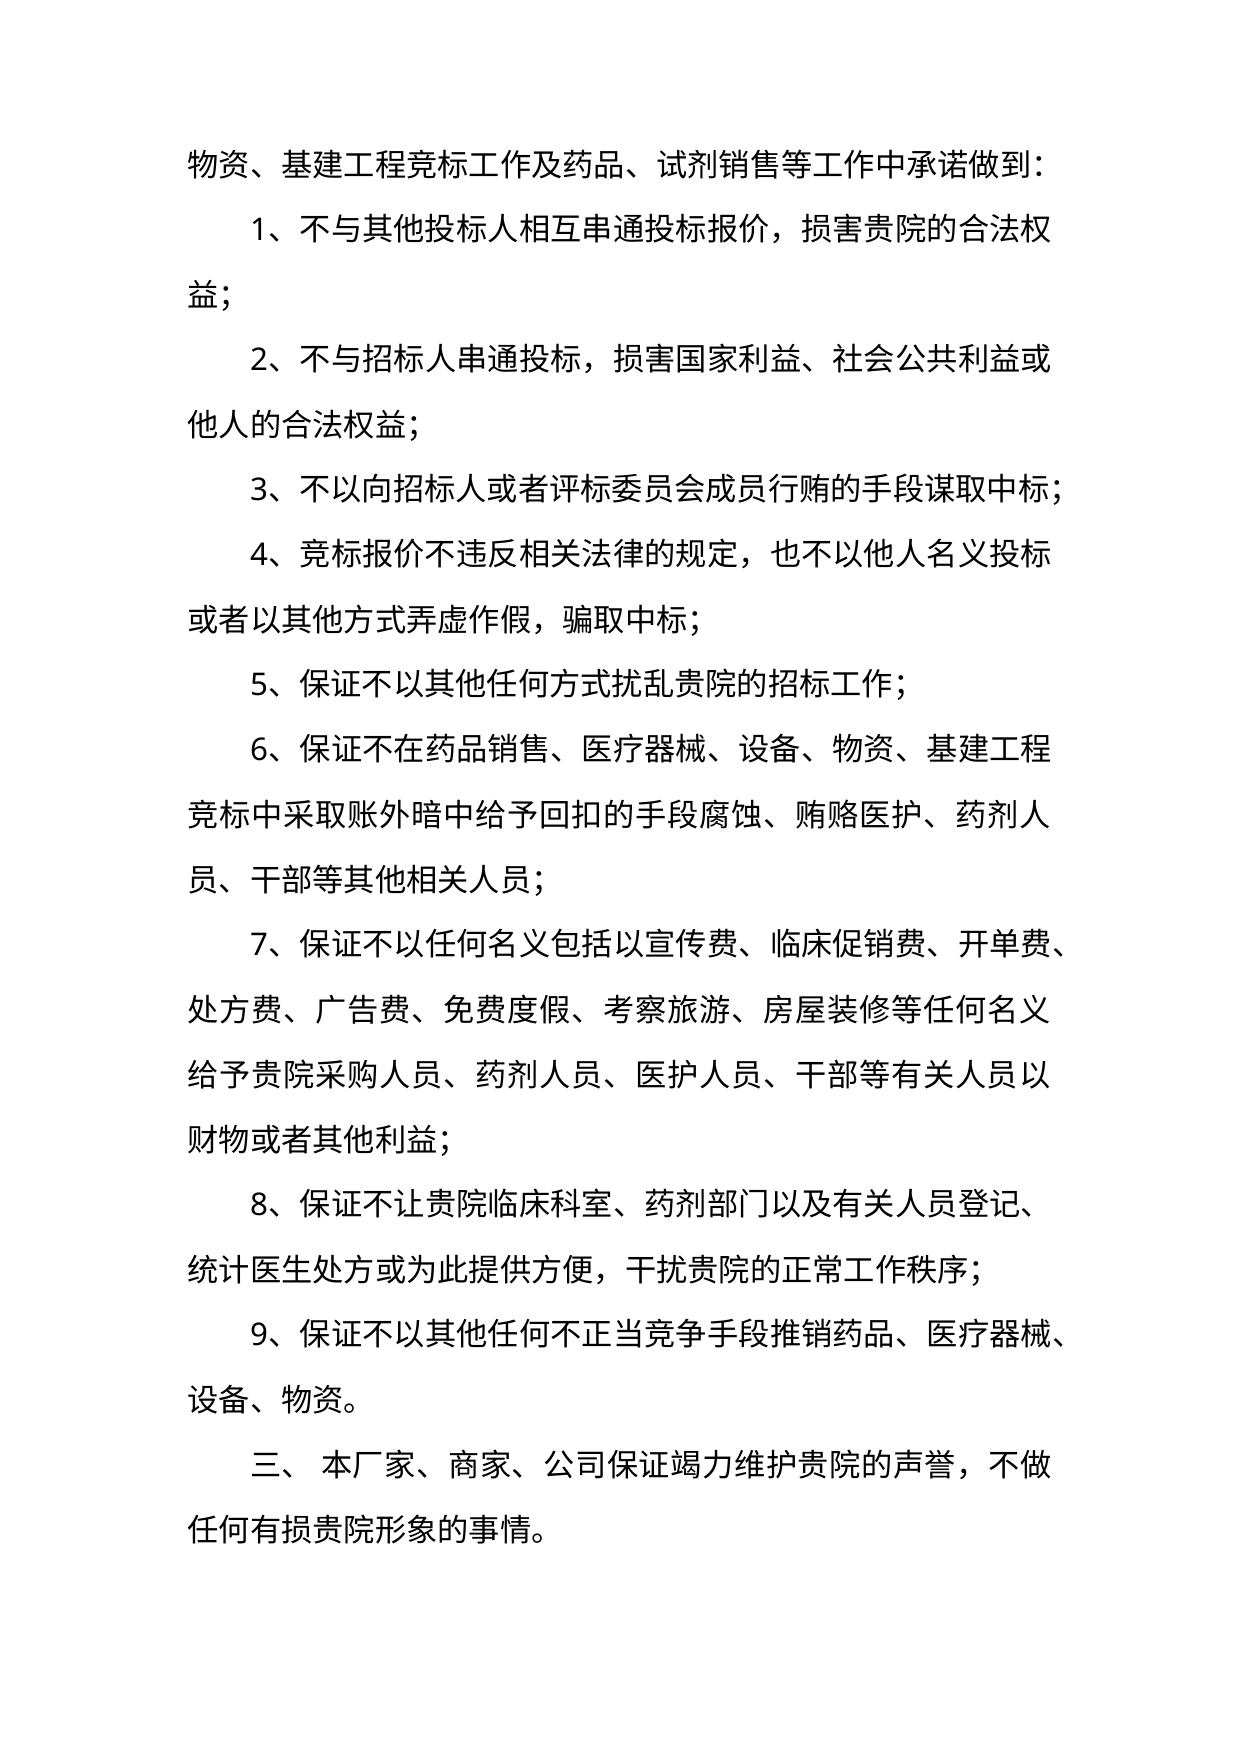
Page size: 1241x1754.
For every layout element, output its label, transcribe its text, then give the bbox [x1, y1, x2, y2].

text 8、保证不让贵院临床科室、药剂部门以及有关人员登记、统计医生处方或为此提供方便，干扰贵院的正常工作秩序； [187, 1170, 1053, 1300]
text 3、不以向招标人或者评标委员会成员行贿的手段谋取中标； [187, 455, 1053, 520]
text 6、保证不在药品销售、医疗器械、设备、物资、基建工程竞标中采取账外暗中给予回扣的手段腐蚀、贿赂医护、药剂人员、干部等其他相关人员； [187, 715, 1053, 910]
text 4、竞标报价不违反相关法律的规定，也不以他人名义投标或者以其他方式弄虚作假，骗取中标； [187, 520, 1053, 650]
text 三、 本厂家、商家、公司保证竭力维护贵院的声誉，不做任何有损贵院形象的事情。 [187, 1430, 1053, 1560]
text 7、保证不以任何名义包括以宣传费、临床促销费、开单费、处方费、广告费、免费度假、考察旅游、房屋装修等任何名义给予贵院采购人员、药剂人员、医护人员、干部等有关人员以财物或者其他利益； [187, 910, 1053, 1170]
text 5、保证不以其他任何方式扰乱贵院的招标工作； [187, 650, 1053, 715]
text 9、保证不以其他任何不正当竞争手段推销药品、医疗器械、设备、物资。 [187, 1300, 1053, 1430]
text 1、不与其他投标人相互串通投标报价，损害贵院的合法权益； [187, 195, 1053, 325]
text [187, 130, 1053, 195]
text 2、不与招标人串通投标，损害国家利益、社会公共利益或他人的合法权益； [187, 325, 1053, 455]
